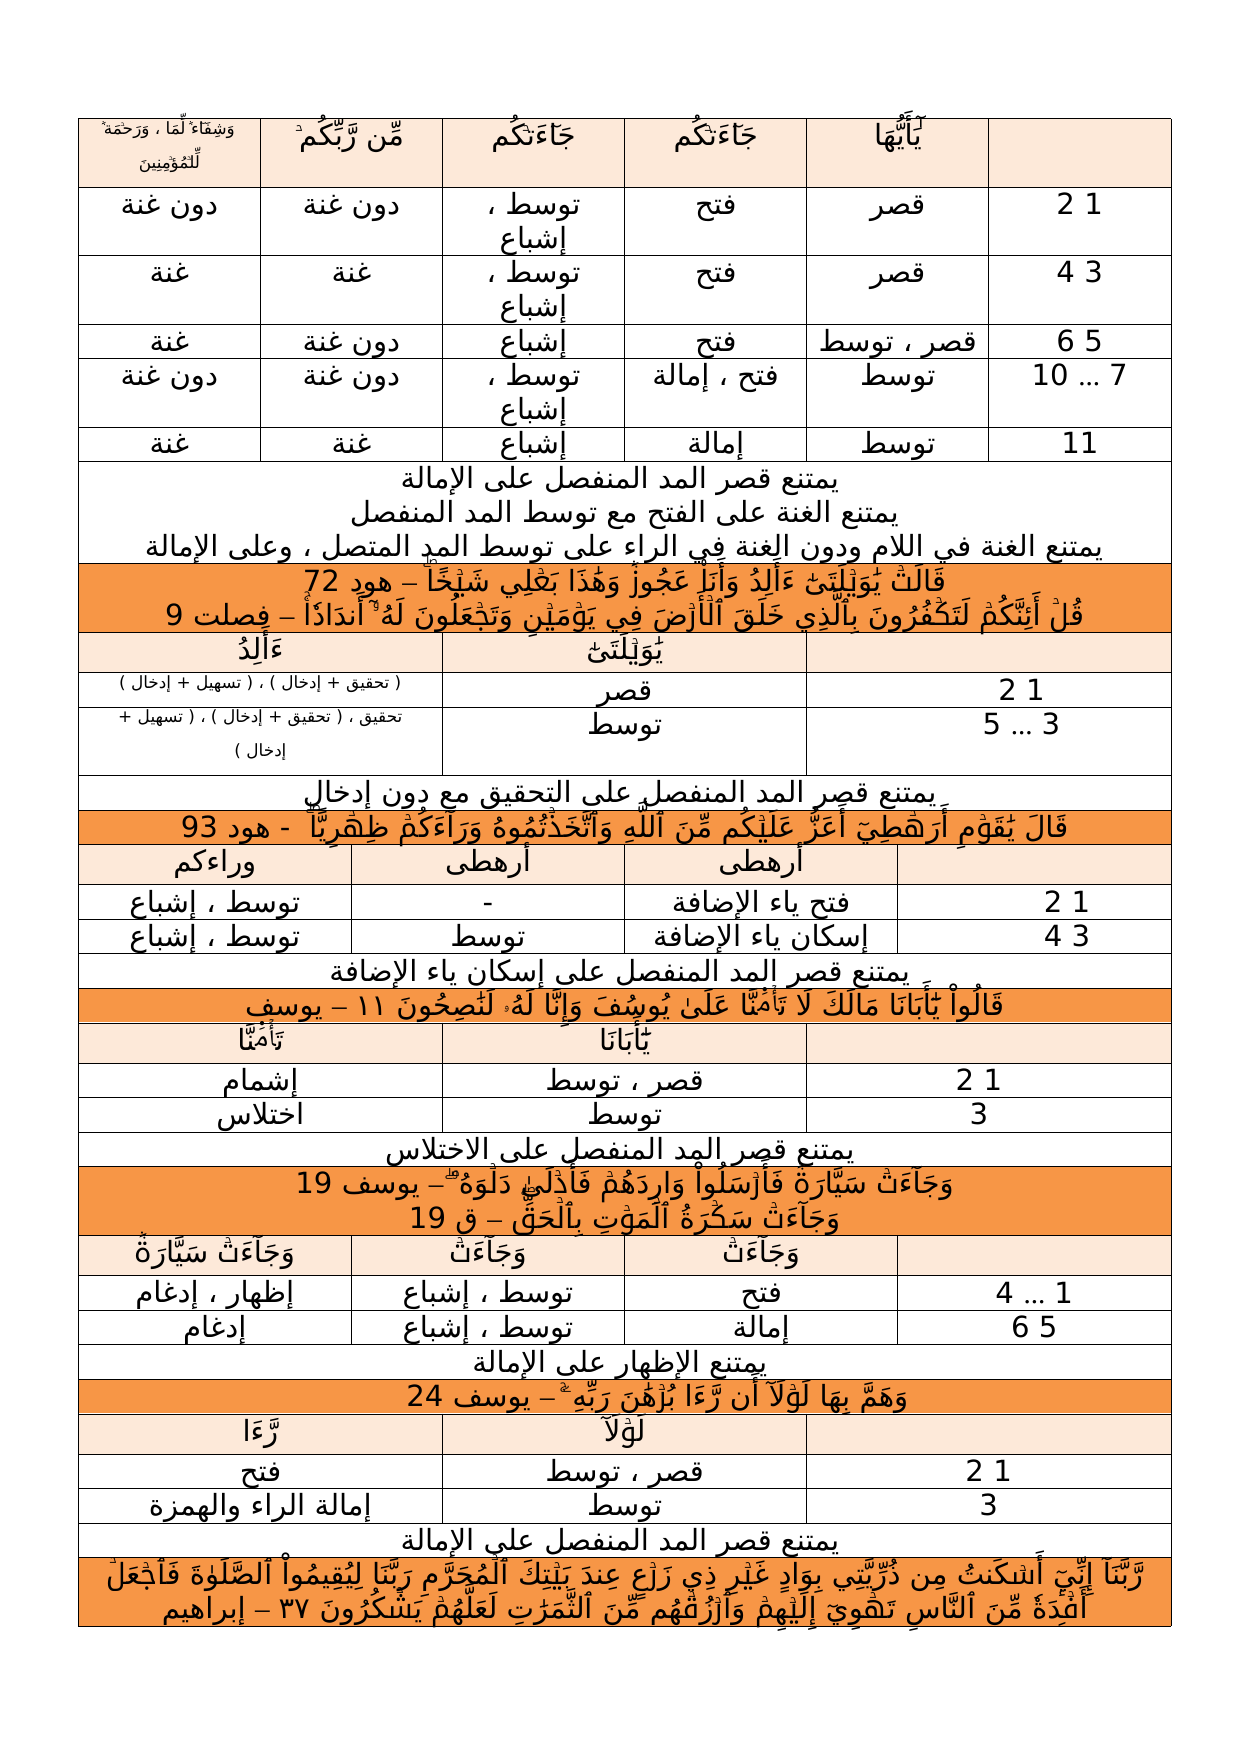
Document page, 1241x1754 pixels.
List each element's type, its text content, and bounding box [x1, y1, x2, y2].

table_cell غنة [79, 325, 260, 358]
table_cell فتح ، إمالة [625, 359, 806, 426]
table_cell [807, 633, 1171, 672]
table_cell 3 4 [898, 920, 1171, 953]
table_cell فتح [625, 1276, 897, 1310]
table_cell ( تحقيق + إدخال ) ، ( تسهيل + إدخال ) [79, 673, 442, 707]
table_cell توسط [352, 920, 624, 953]
table_cell 5 6 [989, 325, 1171, 358]
table_cell قَالَتۡ يَٰوَيۡلَتَىٰٓ ءَأَلِدُ وَأَنَا۠ عَجُوزٞ وَهَٰذَا بَعۡلِي شَيۡخًاۖ – هود 72 قُلۡ أَئِنَّكُمۡ لَتَكۡفُرُونَ بِٱلَّذِي خَلَقَ ٱلۡأَرۡضَ فِي يَوۡمَيۡنِ وَتَجۡعَلُونَ لَهُۥٓ أَندَادٗاۚ – فصلت 9 [79, 564, 1171, 632]
table_cell توسط [443, 708, 806, 775]
table_cell توسط ، إشباع [352, 1276, 624, 1310]
table_cell توسط ، إشباع [443, 256, 624, 323]
table_cell - [352, 885, 624, 919]
table_cell فتح [79, 1455, 442, 1488]
table_cell غنة [261, 428, 442, 461]
table_cell يمتنع قصر المد المنفصل على الإمالة يمتنع الغنة على الفتح مع توسط المد المنفصل يمتنع الغنة في اللام ودون الغنة في الراء على توسط المد المتصل ، وعلى الإمالة [79, 462, 1171, 563]
table_cell 3 [807, 1489, 1171, 1523]
table_cell وراءكم [79, 845, 351, 884]
table_cell توسط [443, 1098, 806, 1132]
table_cell [898, 845, 1171, 884]
table_cell يمتنع قصر المد المنفصل على الإمالة [79, 1524, 1171, 1557]
table_cell 7 ... 10 [989, 359, 1171, 426]
table_cell جَآءَتۡكُم [443, 119, 624, 187]
table_cell يَٰٓأَبَانَا [443, 1024, 806, 1063]
table_cell تَأۡمَ۬نَّا [79, 1024, 442, 1063]
table_cell إشباع [443, 325, 624, 358]
table_cell يمتنع الإظهار على الإمالة [79, 1345, 1171, 1379]
table_cell وَهَمَّ بِهَا لَوۡلَآ أَن رَّءَا بُرۡهَٰنَ رَبِّهِۦۚ – يوسف 24 [79, 1380, 1171, 1413]
table_cell جَآءَتۡكُم [625, 119, 806, 187]
table_cell رَّبَّنَآ إِنِّيٓ أَسۡكَنتُ مِن ذُرِّيَّتِي بِوَادٍ غَيۡرِ ذِي زَرۡعٍ عِندَ بَيۡتِكَ ٱلۡمُحَرَّمِ رَبَّنَا لِيُقِيمُواْ ٱلصَّلَوٰةَ فَٱجۡعَلۡ أَفۡ‍ِٔدَةٗ مِّنَ ٱلنَّاسِ تَهۡوِيٓ إِلَيۡهِمۡ وَٱرۡزُقۡهُم مِّنَ ٱلثَّمَرَٰتِ لَعَلَّهُمۡ يَشۡكُرُونَ ٣٧ – إبراهيم [79, 1558, 1171, 1626]
table_cell [898, 1236, 1171, 1275]
table_cell توسط ، إشباع [79, 920, 351, 953]
table_cell لَوۡلَآ [443, 1415, 806, 1454]
table_cell وَجَآءَتۡ [352, 1236, 624, 1275]
table_cell قصر ، توسط [443, 1064, 806, 1097]
table_cell 11 [989, 428, 1171, 461]
table_cell فتح [625, 188, 806, 255]
table_cell فتح ياء الإضافة [625, 885, 897, 919]
table_cell وَجَآءَتۡ [625, 1236, 897, 1275]
table_cell قصر [807, 188, 988, 255]
table_cell قصر [443, 673, 806, 707]
table_cell [807, 1024, 1171, 1063]
table_cell 3 [807, 1098, 1171, 1132]
table_cell قصر ، توسط [443, 1455, 806, 1488]
table_cell 1 2 [807, 1455, 1171, 1488]
table_cell وَشِفَآءٞ لِّمَا ، وَرَحۡمَةٞ لِّلۡمُؤۡمِنِينَ [79, 119, 260, 187]
table_cell اختلاس [79, 1098, 442, 1132]
table_cell توسط [807, 359, 988, 426]
table_cell يمتنع قصر المد المنفصل على إسكان ياء الإضافة [79, 954, 1171, 988]
table_cell يَٰٓأَيُّهَا [807, 119, 988, 187]
table_cell 1 2 [807, 1064, 1171, 1097]
table_cell قَالَ يَٰقَوۡمِ أَرَهۡطِيٓ أَعَزُّ عَلَيۡكُم مِّنَ ٱللَّهِ وَٱتَّخَذۡتُمُوهُ وَرَآءَكُمۡ ظِهۡرِيًّاۖ - هود 93 [79, 811, 1171, 844]
table_cell إمالة الراء والهمزة [79, 1489, 442, 1523]
table_cell إظهار ، إدغام [79, 1276, 351, 1310]
table_cell توسط [443, 1489, 806, 1523]
table_cell غنة [261, 256, 442, 323]
table_cell 5 6 [898, 1311, 1171, 1344]
table_cell إشباع [443, 428, 624, 461]
table_cell يمتنع قصر المد المنفصل على الاختلاس [79, 1133, 1171, 1166]
table_cell غنة [79, 428, 260, 461]
table_cell ءَأَلِدُ [79, 633, 442, 672]
table_cell 3 4 [989, 256, 1171, 323]
table_cell توسط ، إشباع [79, 885, 351, 919]
table_cell [989, 119, 1171, 187]
table_cell وَجَآءَتۡ سَيَّارَةٞ فَأَرۡسَلُواْ وَارِدَهُمۡ فَأَدۡلَىٰ دَلۡوَهُۥۖ – يوسف 19 وَجَآءَتۡ سَكۡرَةُ ٱلۡمَوۡتِ بِٱلۡحَقِّۖ – ق 19 [79, 1167, 1171, 1235]
table_cell دون غنة [261, 325, 442, 358]
table_cell 3 ... 5 [807, 708, 1171, 775]
table_cell دون غنة [261, 359, 442, 426]
table_cell أرهطى [352, 845, 624, 884]
table_cell توسط [807, 428, 988, 461]
table_cell 1 2 [989, 188, 1171, 255]
table_cell أرهطى [625, 845, 897, 884]
table_cell قصر ، توسط [807, 325, 988, 358]
table_cell وَجَآءَتۡ سَيَّارَةٞ [79, 1236, 351, 1275]
table_cell تحقيق ، ( تحقيق + إدخال ) ، ( تسهيل + إدخال ) [79, 708, 442, 775]
table_cell غنة [79, 256, 260, 323]
table_cell إمالة [625, 1311, 897, 1344]
table_cell إدغام [79, 1311, 351, 1344]
table_cell توسط ، إشباع [443, 359, 624, 426]
table_cell 1 2 [807, 673, 1171, 707]
table_cell يَٰوَيۡلَتَىٰٓ [443, 633, 806, 672]
table_cell قَالُواْ يَٰٓأَبَانَا مَالَكَ لَا تَأۡمَ۬نَّا عَلَىٰ يُوسُفَ وَإِنَّا لَهُۥ لَنَٰصِحُونَ ١١ – يوسف [79, 989, 1171, 1022]
table_cell 1 ... 4 [898, 1276, 1171, 1310]
table_cell دون غنة [261, 188, 442, 255]
table_cell رَّءَا [79, 1415, 442, 1454]
table_cell دون غنة [79, 359, 260, 426]
table_cell توسط ، إشباع [352, 1311, 624, 1344]
table_cell مِّن رَّبِّكُمۡ [261, 119, 442, 187]
table_cell [807, 1415, 1171, 1454]
table_cell قصر [807, 256, 988, 323]
table_cell إمالة [625, 428, 806, 461]
table_cell توسط ، إشباع [443, 188, 624, 255]
table_cell يمتنع قصر المد المنفصل على التحقيق مع دون إدخال [79, 776, 1171, 810]
table_cell دون غنة [79, 188, 260, 255]
table_cell إسكان ياء الإضافة [625, 920, 897, 953]
table_cell فتح [625, 325, 806, 358]
table_cell 1 2 [898, 885, 1171, 919]
table_cell فتح [625, 256, 806, 323]
table_cell إشمام [79, 1064, 442, 1097]
